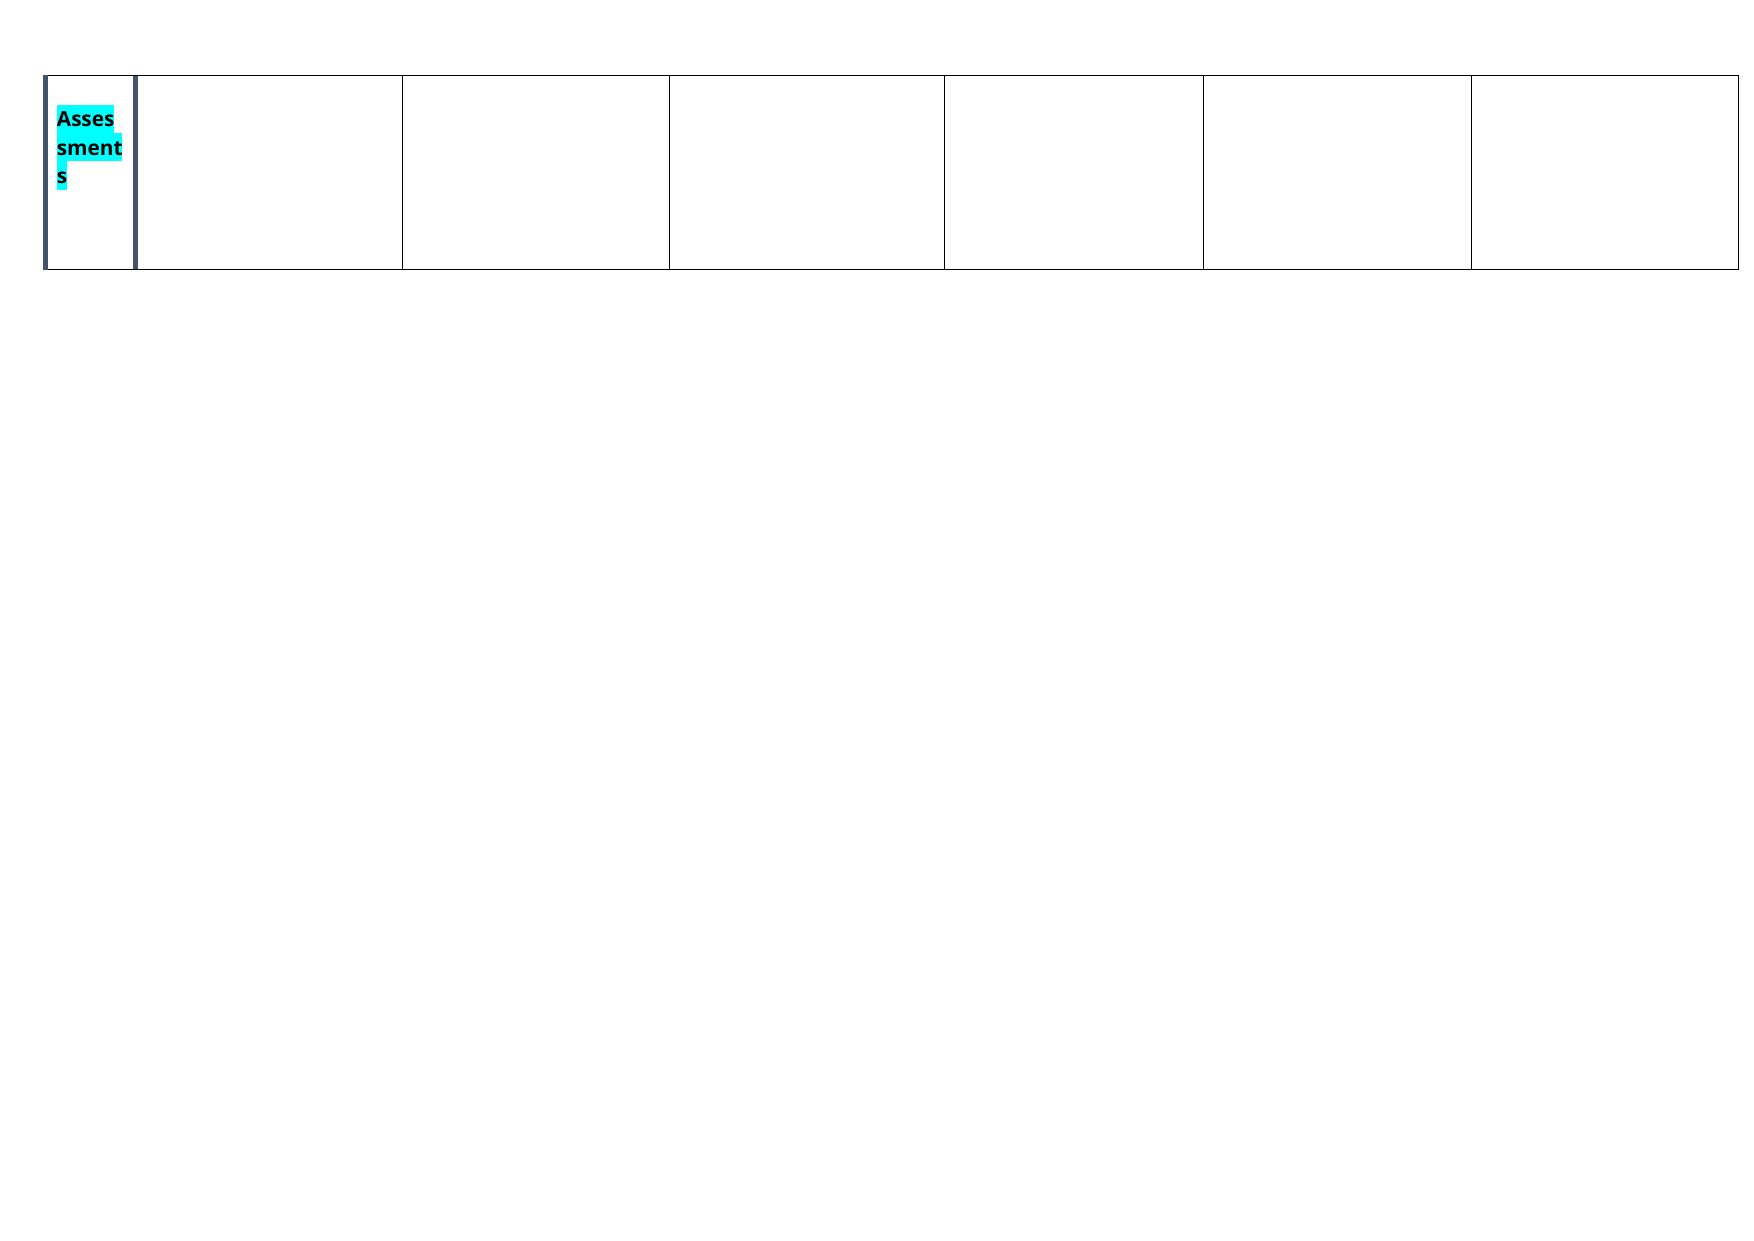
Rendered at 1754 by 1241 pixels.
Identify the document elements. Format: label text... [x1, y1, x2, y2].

table_cell [403, 76, 669, 269]
table_cell [1472, 76, 1738, 269]
table_cell Assessments [48, 76, 133, 269]
table_cell [945, 76, 1203, 269]
table_cell [670, 76, 944, 269]
table_cell [1204, 76, 1471, 269]
table_cell [138, 76, 402, 269]
